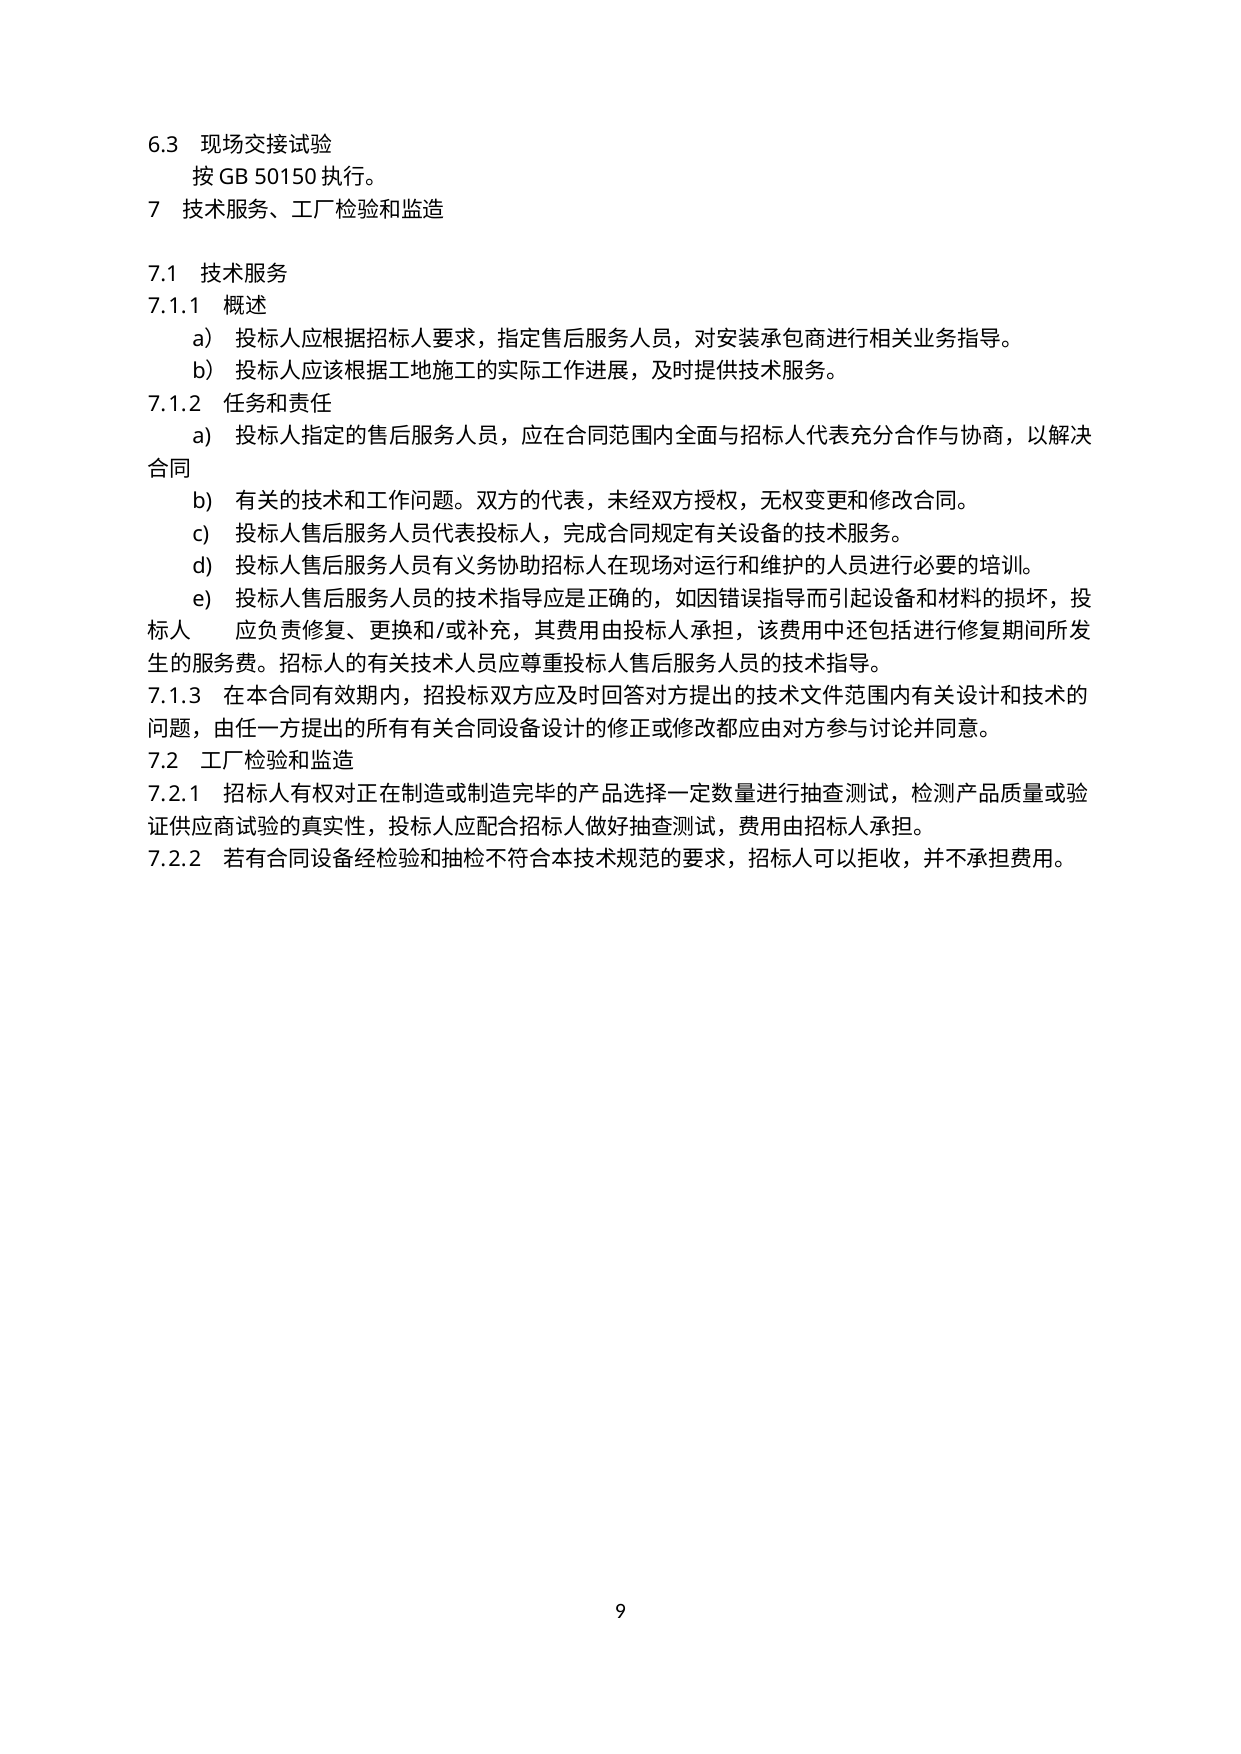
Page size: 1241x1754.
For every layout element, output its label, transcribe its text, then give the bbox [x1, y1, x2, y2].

text 6.3 现场交接试验 [148, 126, 1092, 159]
text 7.1.2 任务和责任 [148, 386, 1092, 418]
text b) 有关的技术和工作问题。双方的代表，未经双方授权，无权变更和修改合同。 [148, 483, 1092, 516]
text 7.1.1 概述 [148, 288, 1092, 321]
text a） 投标人应根据招标人要求，指定售后服务人员，对安装承包商进行相关业务指导。 [148, 321, 1092, 353]
text c) 投标人售后服务人员代表投标人，完成合同规定有关设备的技术服务。 [148, 516, 1092, 548]
text 7 技术服务、工厂检验和监造 [148, 191, 1092, 224]
text b） 投标人应该根据工地施工的实际工作进展，及时提供技术服务。 [148, 353, 1092, 386]
text a) 投标人指定的售后服务人员，应在合同范围内全面与招标人代表充分合作与协商，以解决合同 [148, 418, 1092, 483]
text 7.2 工厂检验和监造 [148, 743, 1092, 776]
text 7.2.1 招标人有权对正在制造或制造完毕的产品选择一定数量进行抽查测试，检测产品质量或验证供应商试验的真实性，投标人应配合招标人做好抽查测试，费用由招标人承担。 [148, 776, 1092, 841]
text 按GB 50150执行。 [148, 159, 1092, 191]
text d) 投标人售后服务人员有义务协助招标人在现场对运行和维护的人员进行必要的培训。 [148, 548, 1092, 581]
text 7.1 技术服务 [148, 256, 1092, 288]
text 7.2.2 若有合同设备经检验和抽检不符合本技术规范的要求，招标人可以拒收，并不承担费用。 [148, 841, 1092, 873]
text e) 投标人售后服务人员的技术指导应是正确的，如因错误指导而引起设备和材料的损坏，投标人 应负责修复、更换和/或补充，其费用由投标人承担，该费用中还包括进行修复期间所发生的服务费。招标人的有关技术人员应尊重投标人售后服务人员的技术指导。 [148, 581, 1092, 678]
text 7.1.3 在本合同有效期内，招投标双方应及时回答对方提出的技术文件范围内有关设计和技术的问题，由任一方提出的所有有关合同设备设计的修正或修改都应由对方参与讨论并同意。 [148, 678, 1092, 743]
